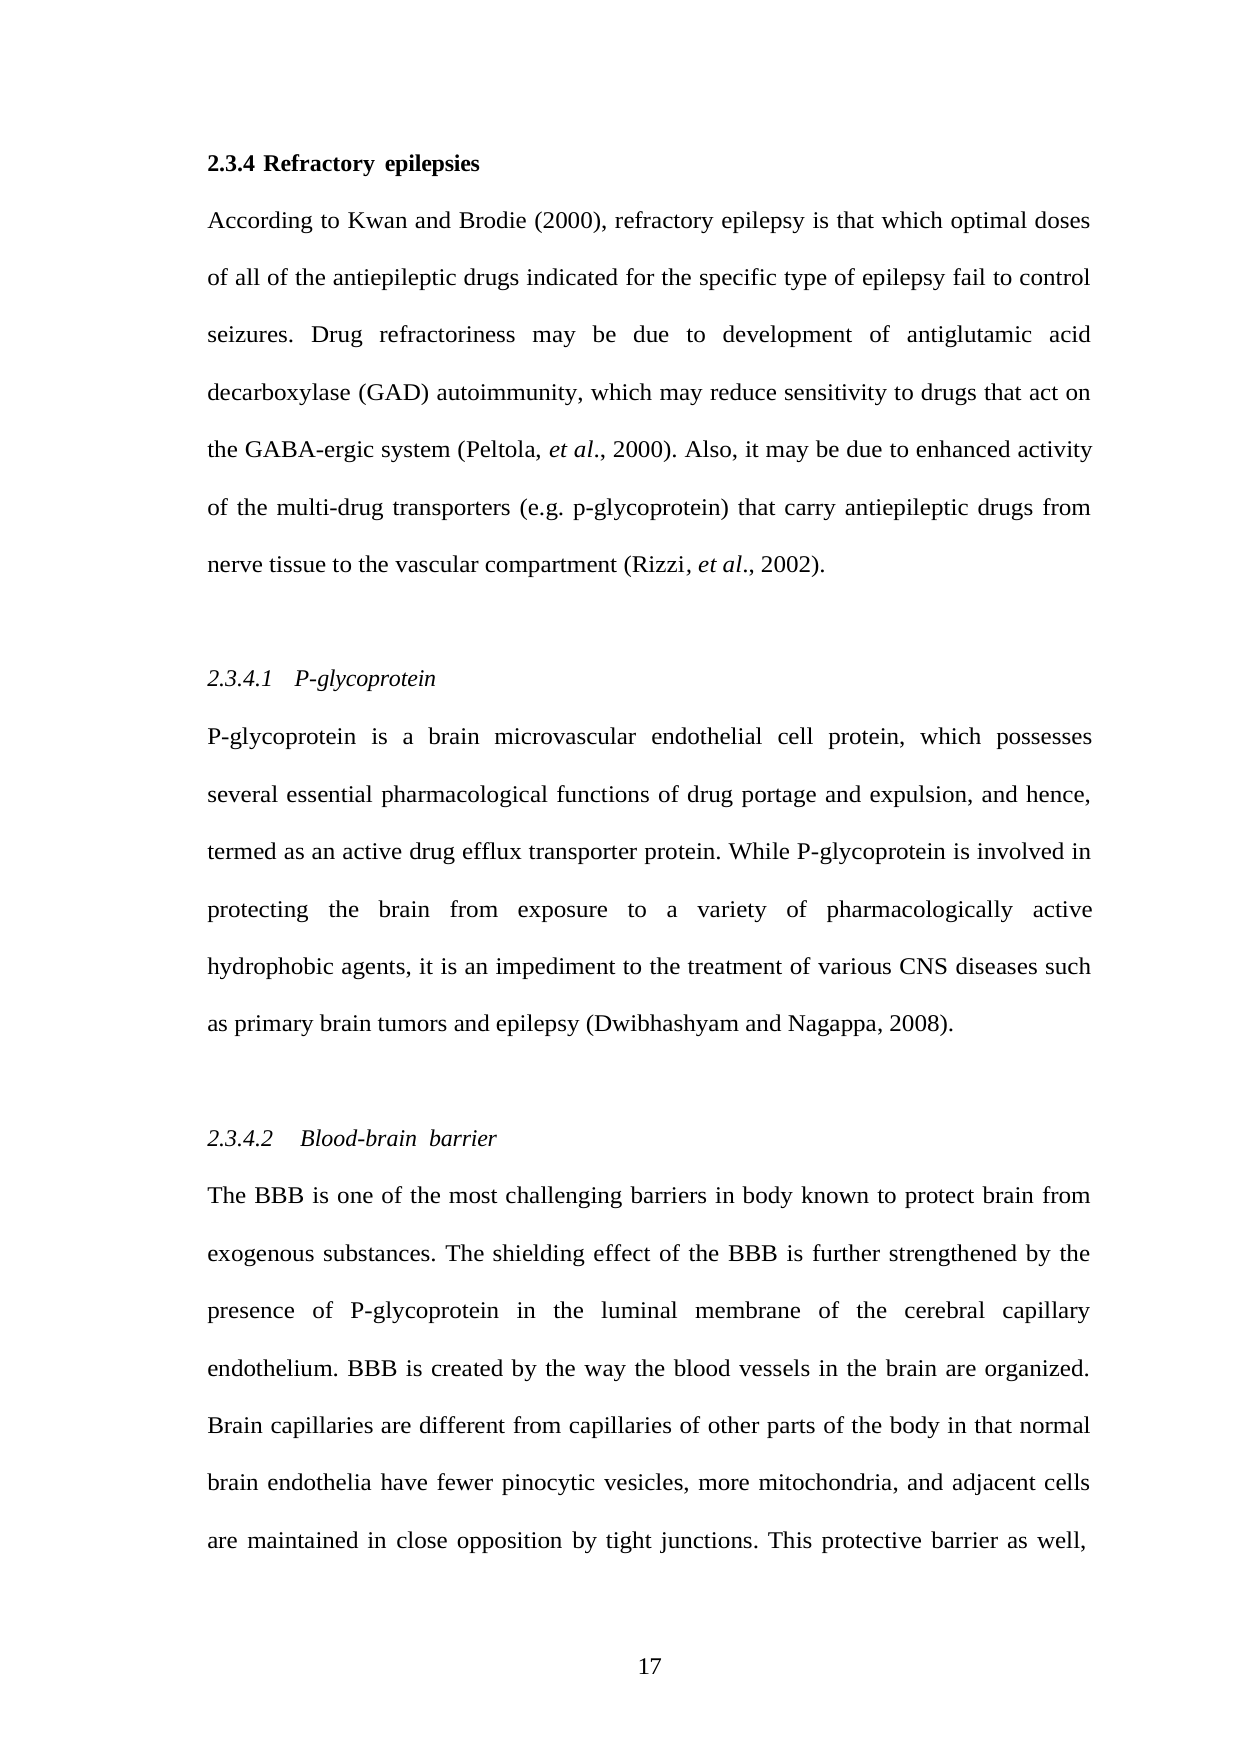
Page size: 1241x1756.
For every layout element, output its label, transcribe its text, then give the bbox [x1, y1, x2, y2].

list Blood-brain barrier [207, 1123, 1117, 1151]
subtitle Refractory epilepsies [207, 148, 1117, 176]
text P-glycoprotein is a brain microvascular endothelial cell protein, which possesses several essential pharmacological functions of drug portage and expulsion, and hence, termed as an active drug efflux transporter protein. While P-glycoprotein is involved in protecting the brain from exposure to a variety of pharmacologically active hydrophobic agents, it is an impediment to the treatment of various CNS diseases such as primary brain tumors and epilepsy (Dwibhashyam and Nagappa, 2008). [207, 722, 1092, 1037]
text According to Kwan and Brodie (2000), refractory epilepsy is that which optimal doses of all of the antiepileptic drugs indicated for the specific type of epilepsy fail to control seizures. Drug refractoriness may be due to development of antiglutamic acid decarboxylase (GAD) autoimmunity, which may reduce sensitivity to drugs that act on the GABA-ergic system (Peltola, et al., 2000). Also, it may be due to enhanced activity of the multi-drug transporters (e.g. p-glycoprotein) that carry antiepileptic drugs from nerve tissue to the vascular compartment (Rizzi, et al., 2002). [207, 206, 1093, 578]
text The BBB is one of the most challenging barriers in body known to protect brain from exogenous substances. The shielding effect of the BBB is further strengthened by the presence of P-glycoprotein in the luminal membrane of the cerebral capillary endothelium. BBB is created by the way the blood vessels in the brain are organized. Brain capillaries are different from capillaries of other parts of the body in that normal brain endothelia have fewer pinocytic vesicles, more mitochondria, and adjacent cells are maintained in close opposition by tight junctions. This protective barrier as well, [207, 1181, 1092, 1553]
list P-glycoprotein [207, 664, 1117, 692]
